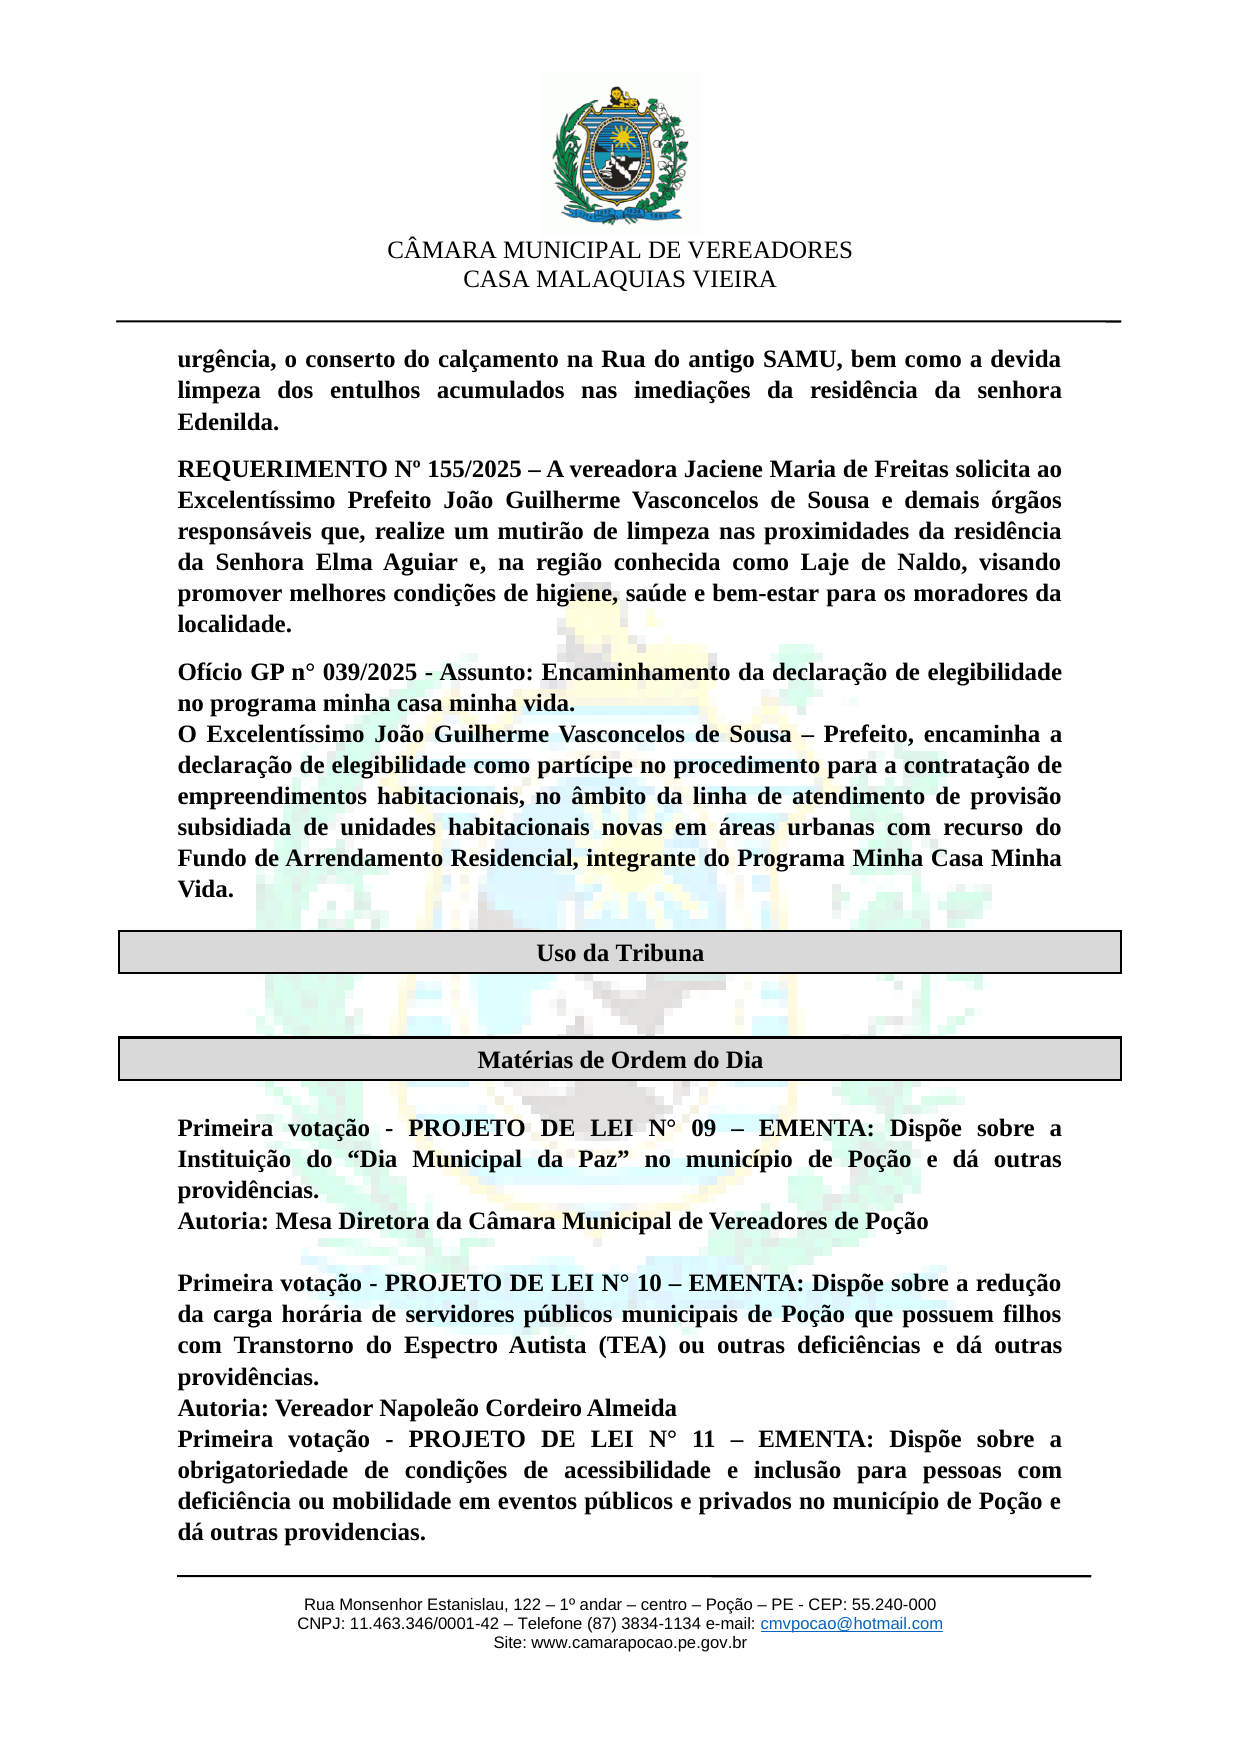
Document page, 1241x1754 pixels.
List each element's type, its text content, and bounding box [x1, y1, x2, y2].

text Primeira votação - PROJETO DE LEI N° 09 – EMENTA: Dispõe sobre a Instituição do “Dia Municipal da Paz” no município de Poção e dá outras providências. [177, 1081, 1063, 1204]
text Autoria: Mesa Diretora da Câmara Municipal de Vereadores de Poção [177, 1206, 1063, 1235]
picture [539, 73, 701, 236]
text REQUERIMENTO Nº 155/2025 – A vereadora Jaciene Maria de Freitas solicita ao Excelentíssimo Prefeito João Guilherme Vasconcelos de Sousa e demais órgãos responsáveis que, realize um mutirão de limpeza nas proximidades da residência da Senhora Elma Aguiar e, na região conhecida como Laje de Naldo, visando promover melhores condições de higiene, saúde e bem-estar para os moradores da localidade. [177, 454, 1063, 638]
text Ofício GP n° 039/2025 - Assunto: Encaminhamento da declaração de elegibilidade no programa minha casa minha vida. [177, 657, 1063, 717]
text O Excelentíssimo João Guilherme Vasconcelos de Sousa – Prefeito, encaminha a declaração de elegibilidade como partícipe no procedimento para a contratação de empreendimentos habitacionais, no âmbito da linha de atendimento de provisão subsidiada de unidades habitacionais novas em áreas urbanas com recurso do Fundo de Arrendamento Residencial, integrante do Programa Minha Casa Minha Vida. [177, 719, 1063, 903]
text Primeira votação - PROJETO DE LEI N° 11 – EMENTA: Dispõe sobre a obrigatoriedade de condições de acessibilidade e inclusão para pessoas com deficiência ou mobilidade em eventos públicos e privados no município de Poção e dá outras providencias. [177, 1424, 1063, 1546]
text Autoria: Vereador Napoleão Cordeiro Almeida [177, 1393, 1063, 1421]
text Primeira votação - PROJETO DE LEI N° 10 – EMENTA: Dispõe sobre a redução da carga horária de servidores públicos municipais de Poção que possuem filhos com Transtorno do Espectro Autista (TEA) ou outras deficiências e dá outras providências. [177, 1268, 1063, 1390]
